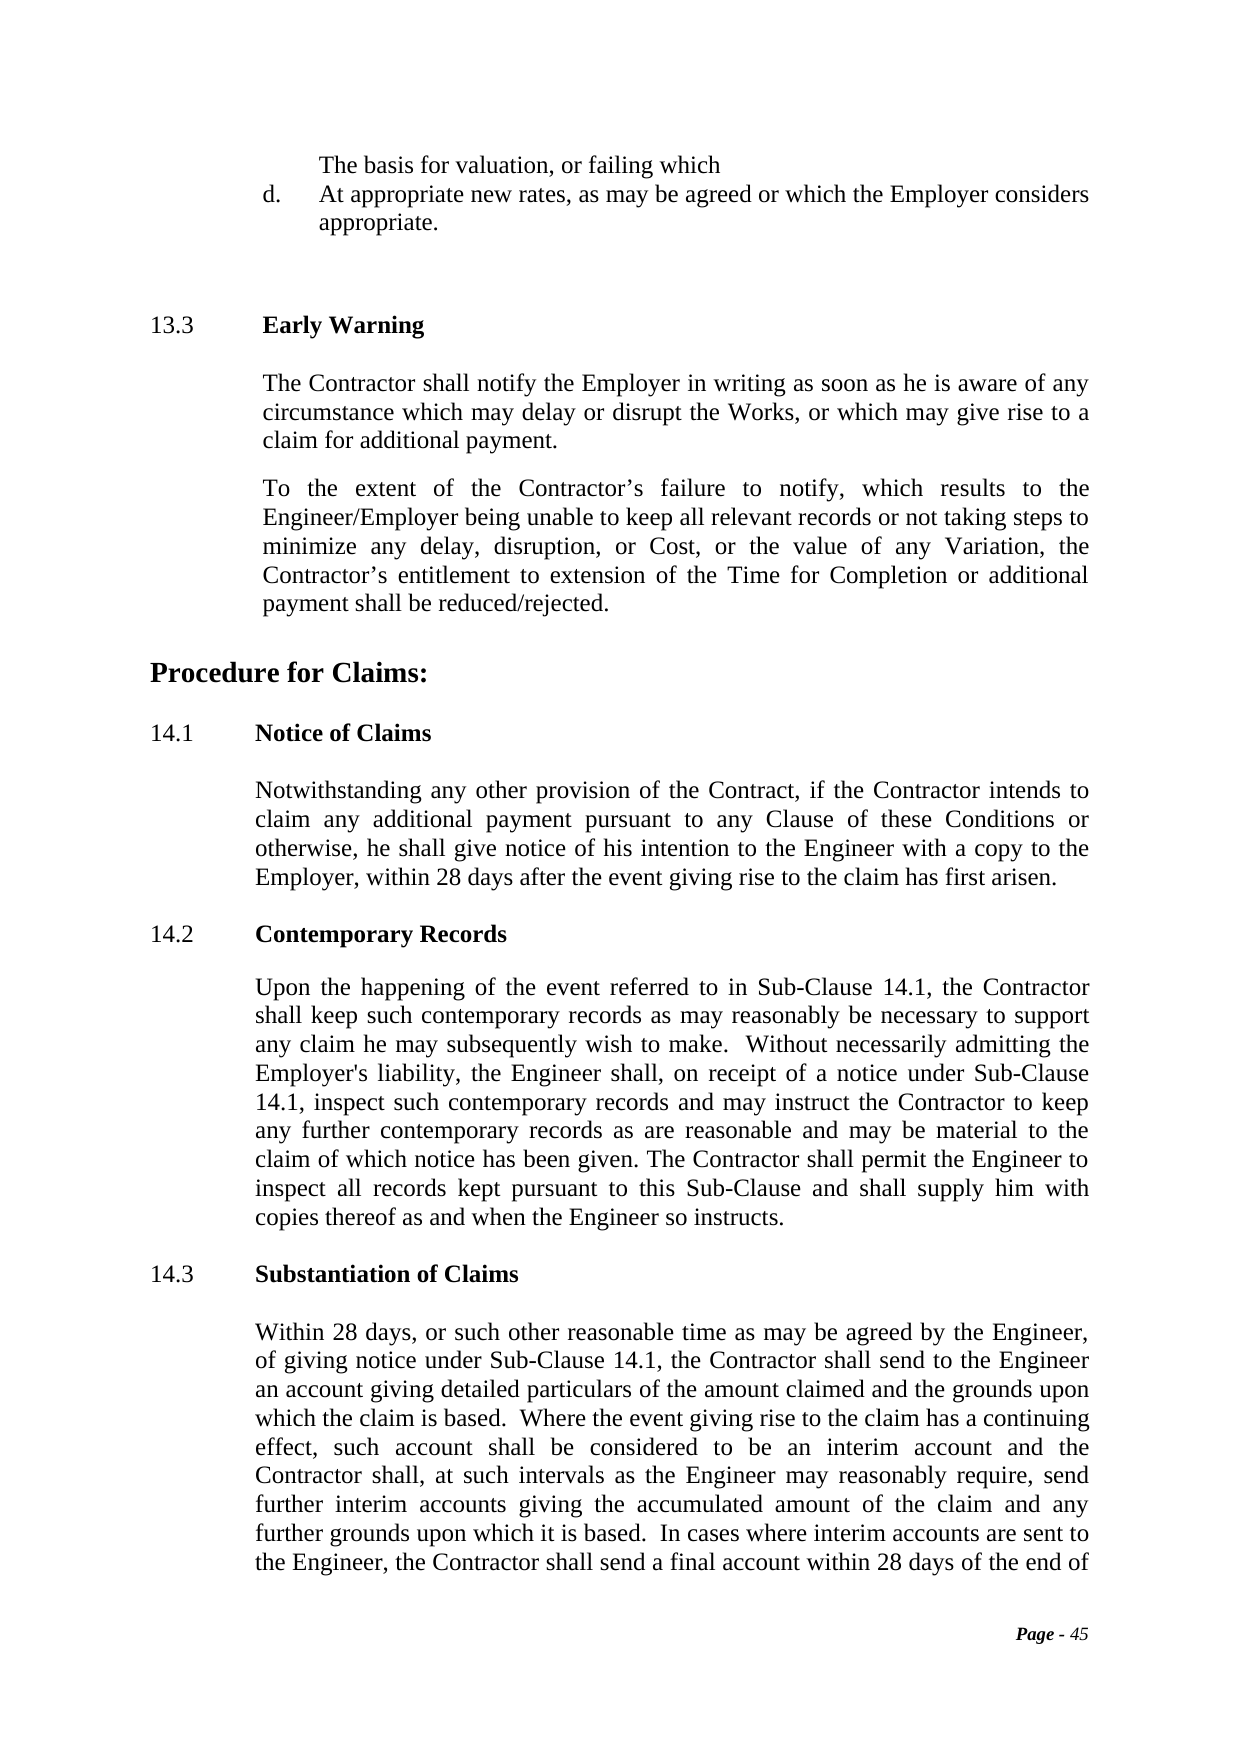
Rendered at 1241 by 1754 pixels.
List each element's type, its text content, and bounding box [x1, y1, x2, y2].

text Procedure for Claims: [150, 656, 1090, 689]
text 13.3 Early Warning [150, 311, 1090, 339]
text Upon the happening of the event referred to in Sub-Clause 14.1, the Contractor shall keep such contemporary records as may reasonably be necessary to support any claim he may subsequently wish to make. Without necessarily admitting the Employer's liability, the Engineer shall, on receipt of a notice under Sub-Clause 14.1, inspect such contemporary records and may instruct the Contractor to keep any further contemporary records as are reasonable and may be material to the claim of which notice has been given. The Contractor shall permit the Engineer to inspect all records kept pursuant to this Sub-Clause and shall supply him with copies thereof as and when the Engineer so instructs. [150, 972, 1090, 1231]
text The Contractor shall notify the Employer in writing as soon as he is aware of any circumstance which may delay or disrupt the Works, or which may give rise to a claim for additional payment. [150, 368, 1090, 454]
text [150, 1317, 1090, 1576]
text Notwithstanding any other provision of the Contract, if the Contractor intends to claim any additional payment pursuant to any Clause of these Conditions or otherwise, he shall give notice of his intention to the Engineer with a copy to the Employer, within 28 days after the event giving rise to the claim has first arisen. [150, 775, 1090, 890]
text To the extent of the Contractor’s failure to notify, which results to the Engineer/Employer being unable to keep all relevant records or not taking steps to minimize any delay, disruption, or Cost, or the value of any Variation, the Contractor’s entitlement to extension of the Time for Completion or additional payment shall be reduced/rejected. [150, 473, 1090, 617]
text The basis for valuation, or failing which [150, 150, 1090, 179]
text 14.3 Substantiation of Claims [150, 1259, 1090, 1288]
text 14.1 Notice of Claims [150, 718, 1090, 747]
text d. At appropriate new rates, as may be agreed or which the Employer considers appropriate. [150, 179, 1090, 236]
text 14.2 Contemporary Records [150, 919, 1090, 948]
